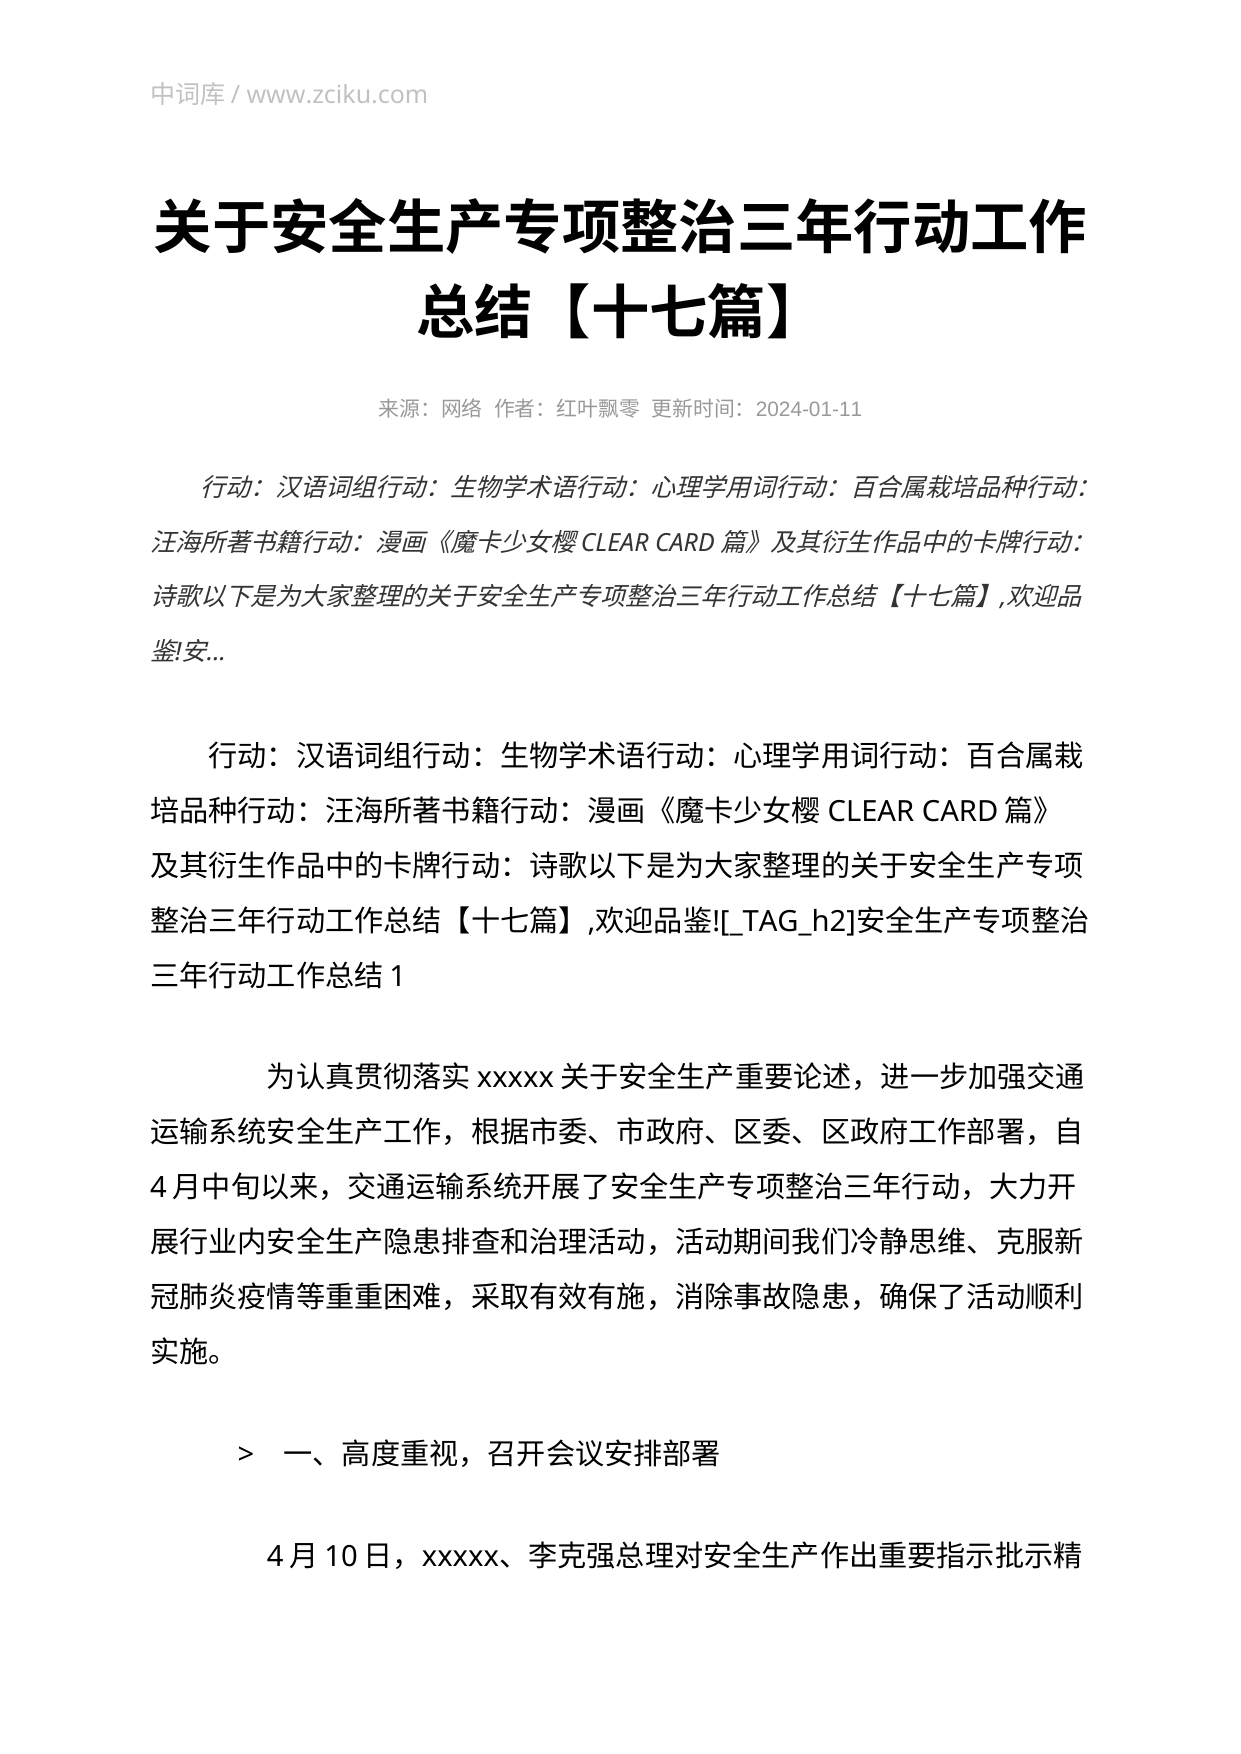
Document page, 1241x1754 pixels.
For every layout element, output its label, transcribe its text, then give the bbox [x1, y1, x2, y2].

text > 一、高度重视，召开会议安排部署 [150, 1431, 1090, 1473]
text 来源：网络 作者：红叶飘零 更新时间：2024-01-11 [150, 397, 1090, 421]
subtitle 关于安全生产专项整治三年行动工作总结【十七篇】 [150, 181, 1090, 350]
text 行动：汉语词组行动：生物学术语行动：心理学用词行动：百合属栽培品种行动：汪海所著书籍行动：漫画《魔卡少女樱 CLEAR CARD篇》及其衍生作品中的卡牌行动：诗歌以下是为大家整理的关于安全生产专项整治三年行动工作总结【十七篇】,欢迎品鉴![_TAG_h2]安全生产专项整治三年行动工作总结1 [150, 732, 1090, 994]
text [150, 1532, 1090, 1575]
text 为认真贯彻落实xxxxx关于安全生产重要论述，进一步加强交通运输系统安全生产工作，根据市委、市政府、区委、区政府工作部署，自4月中旬以来，交通运输系统开展了安全生产专项整治三年行动，大力开展行业内安全生产隐患排查和治理活动，活动期间我们冷静思维、克服新冠肺炎疫情等重重困难，采取有效有施，消除事故隐患，确保了活动顺利实施。 [150, 1054, 1090, 1371]
text 行动：汉语词组行动：生物学术语行动：心理学用词行动：百合属栽培品种行动：汪海所著书籍行动：漫画《魔卡少女樱 CLEAR CARD篇》及其衍生作品中的卡牌行动：诗歌以下是为大家整理的关于安全生产专项整治三年行动工作总结【十七篇】,欢迎品鉴!安... [150, 468, 1090, 667]
